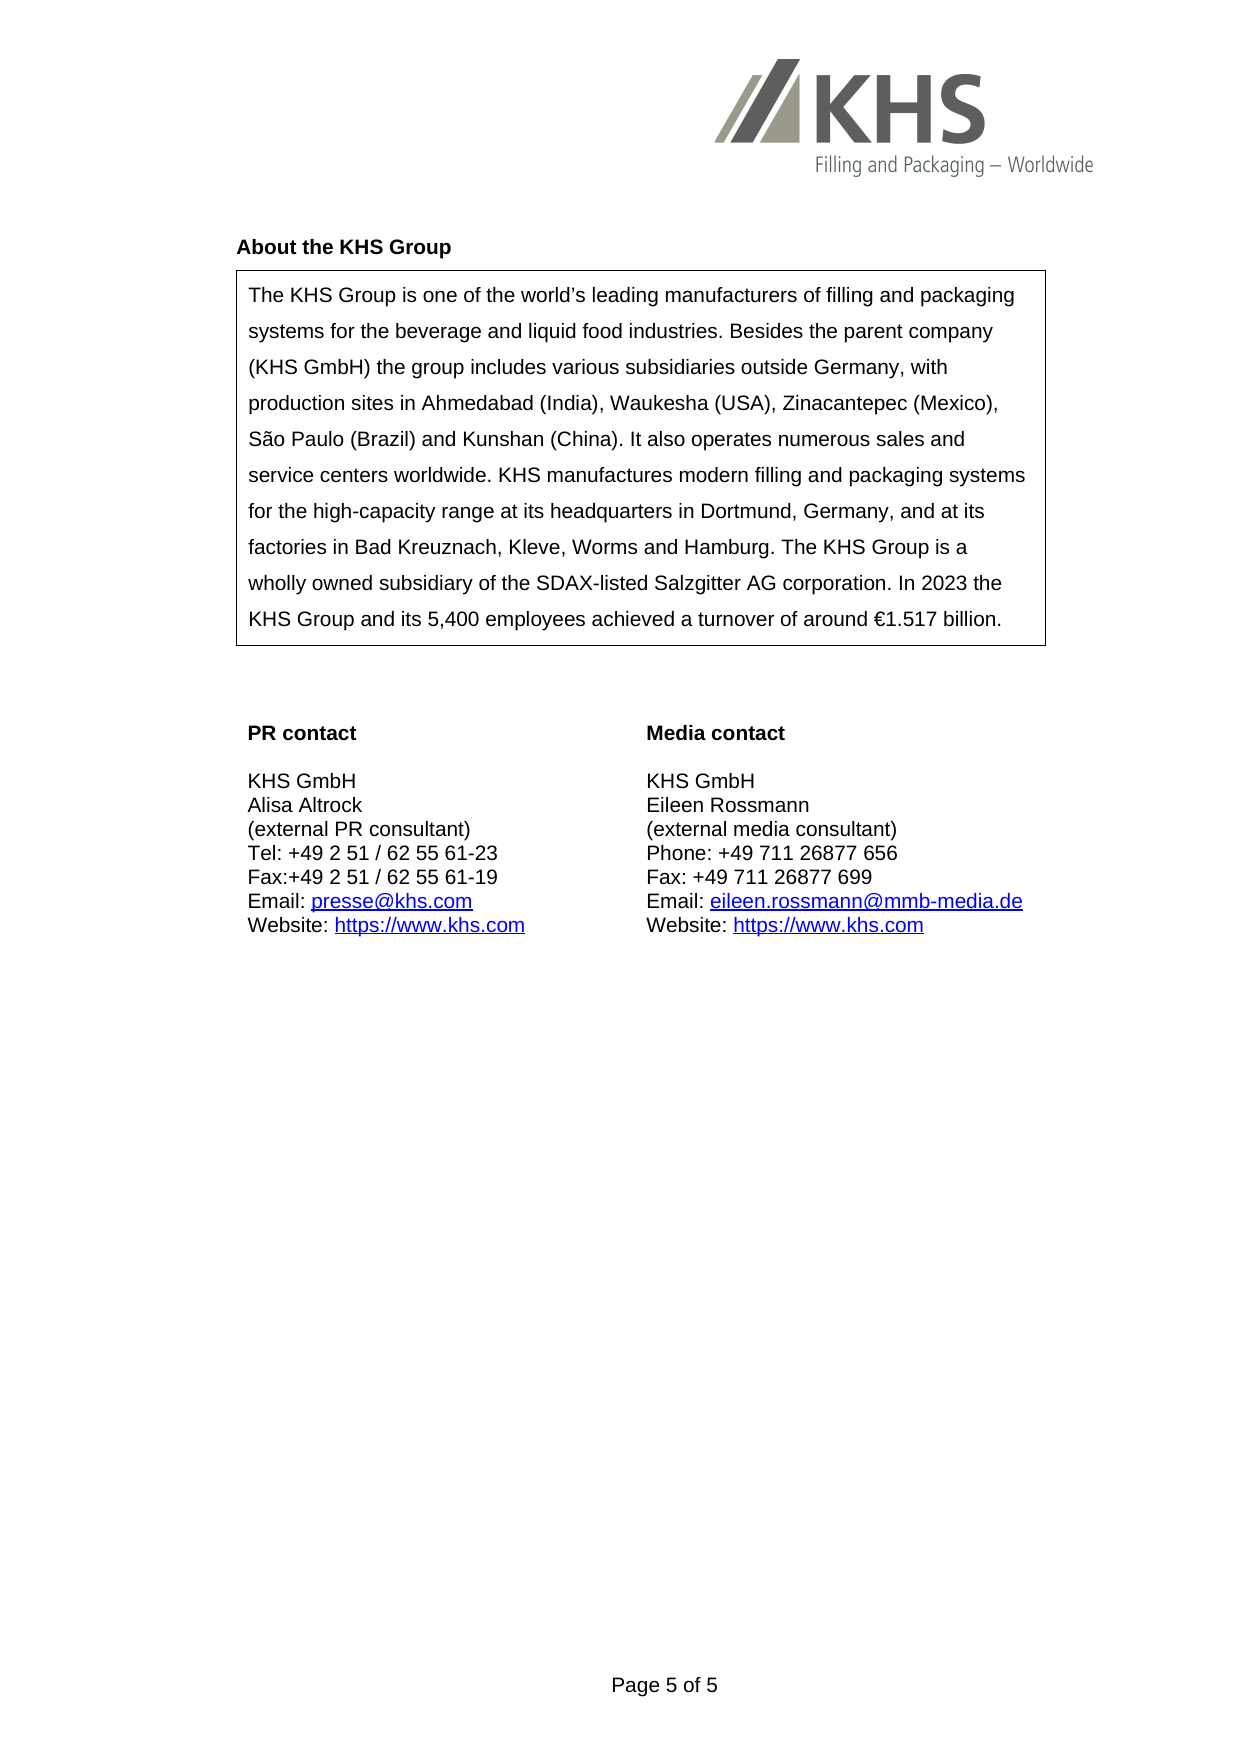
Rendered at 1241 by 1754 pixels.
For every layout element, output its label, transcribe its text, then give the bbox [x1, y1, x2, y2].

table_cell KHS GmbH Eileen Rossmann (external media consultant) Phone: +49 711 26877 656 Fax: +49 711 26877 699 Email: eileen.rossmann@mmb-media.de Website: https://www.khs.com [635, 769, 1074, 960]
table_header PR contact [236, 721, 635, 769]
table_header Media contact [635, 721, 1074, 769]
picture [714, 59, 1093, 177]
table_cell KHS GmbH Alisa Altrock (external PR consultant) Tel: +49 2 51 / 62 55 61-23 Fax:+49 2 51 / 62 55 61-19 Email: presse@khs.com Website: https://www.khs.com [236, 769, 635, 960]
text About the KHS Group [236, 234, 1092, 258]
table_header The KHS Group is one of the world’s leading manufacturers of filling and packaging systems for the beverage and liquid food industries. Besides the parent company (KHS GmbH) the group includes various subsidiaries outside Germany, with production sites in Ahmedabad (India), Waukesha (USA), Zinacantepec (Mexico), São Paulo (Brazil) and Kunshan (China). It also operates numerous sales and service centers worldwide. KHS manufactures modern filling and packaging systems for the high-capacity range at its headquarters in Dortmund, Germany, and at its factories in Bad Kreuznach, Kleve, Worms and Hamburg. The KHS Group is a wholly owned subsidiary of the SDAX-listed Salzgitter AG corporation. In 2023 the KHS Group and its 5,400 employees achieved a turnover of around €1.517 billion. [237, 271, 1045, 645]
